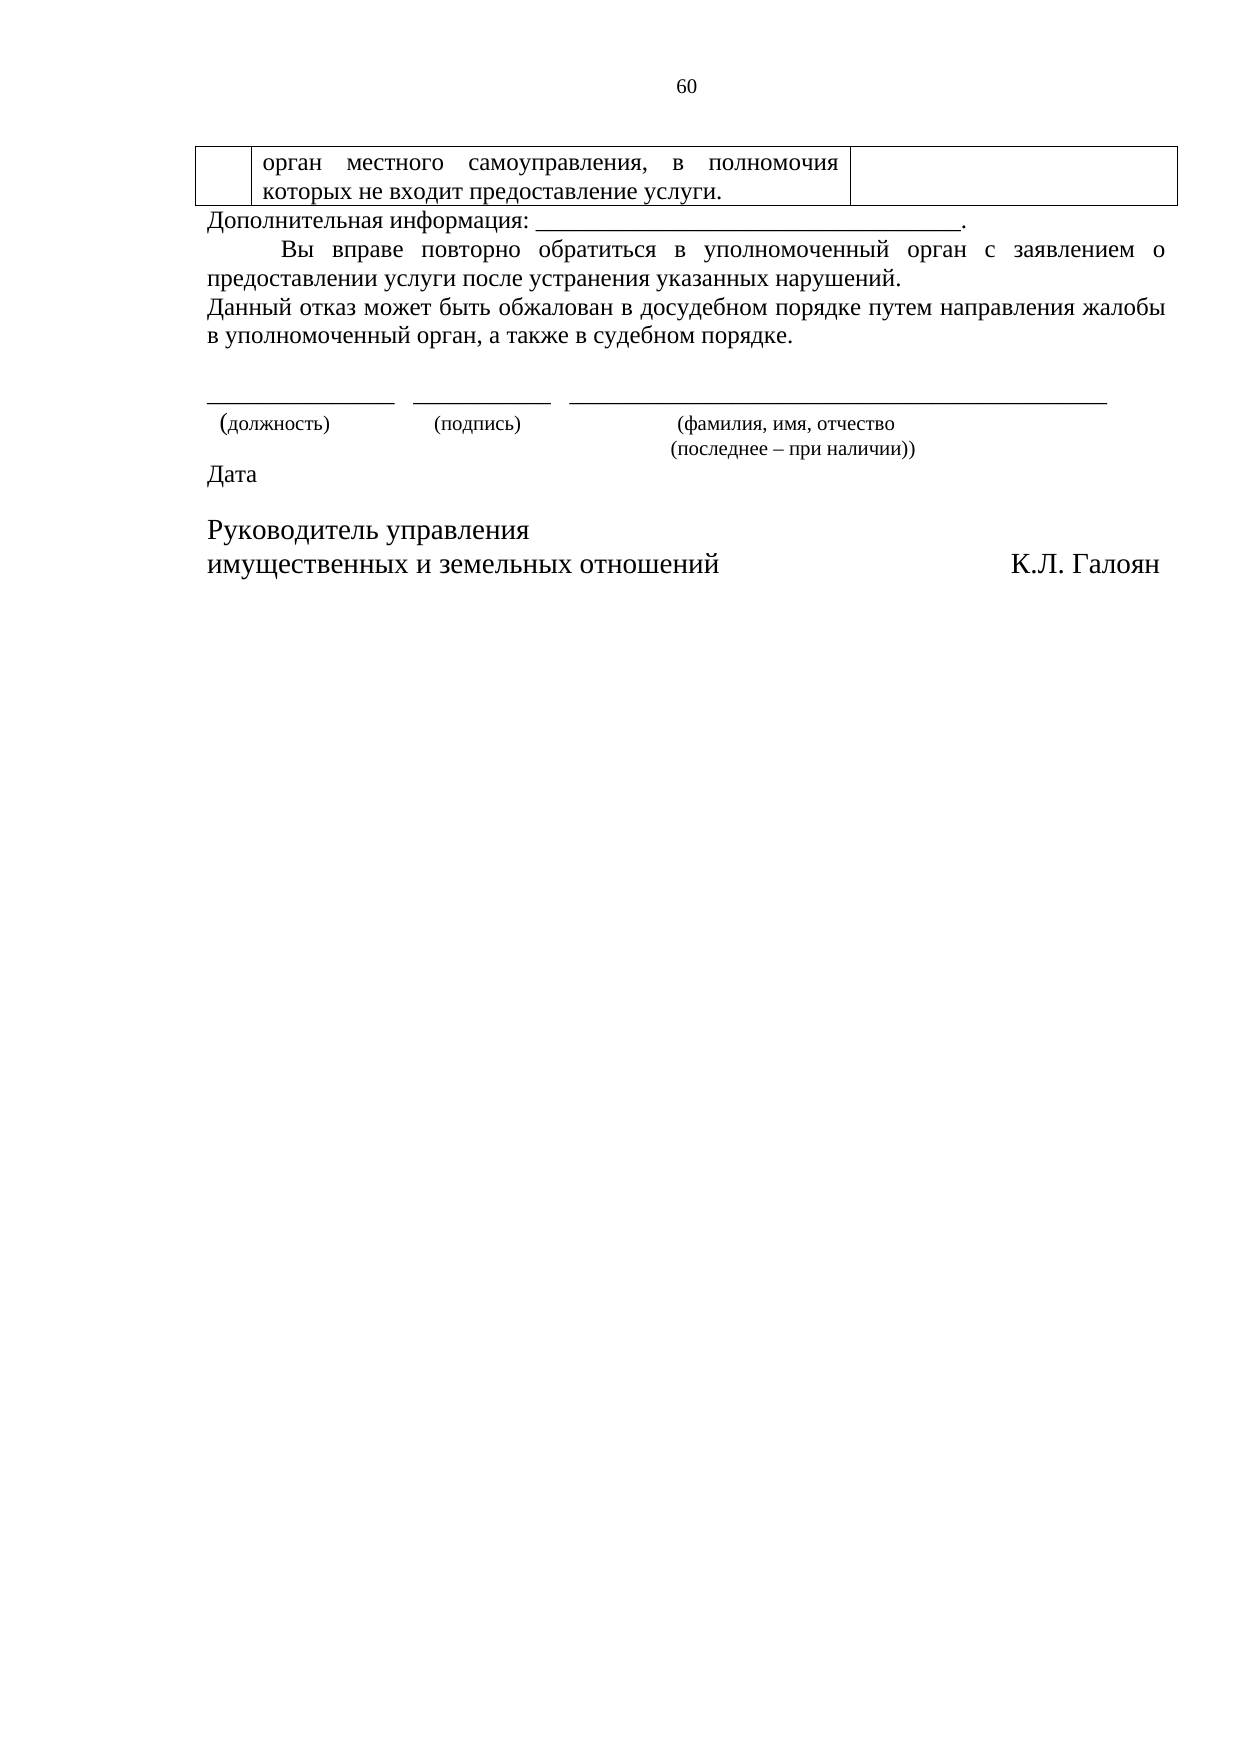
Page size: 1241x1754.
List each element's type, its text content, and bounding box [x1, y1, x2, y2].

table_cell 8. [196, 147, 251, 204]
text имущественных и земельных отношений К.Л. Галоян [207, 546, 1167, 579]
text Вы вправе повторно обратиться в уполномоченный орган с заявлением о предоставлении услуги после устранения указанных нарушений. [207, 234, 1167, 292]
text (последнее – при наличии)) [207, 436, 1167, 459]
text _______________ ___________ ___________________________________________ [207, 378, 1167, 407]
text Данный отказ может быть обжалован в досудебном порядке путем направления жалобы в уполномоченный орган, а также в судебном порядке. [207, 292, 1167, 349]
table_cell [851, 147, 1177, 204]
text Руководитель управления [207, 512, 1167, 546]
text (должность) (подпись) (фамилия, имя, отчество [207, 407, 1167, 436]
text Дата [207, 459, 1167, 488]
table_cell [252, 147, 850, 204]
text Дополнительная информация: __________________________________. [207, 206, 1167, 234]
